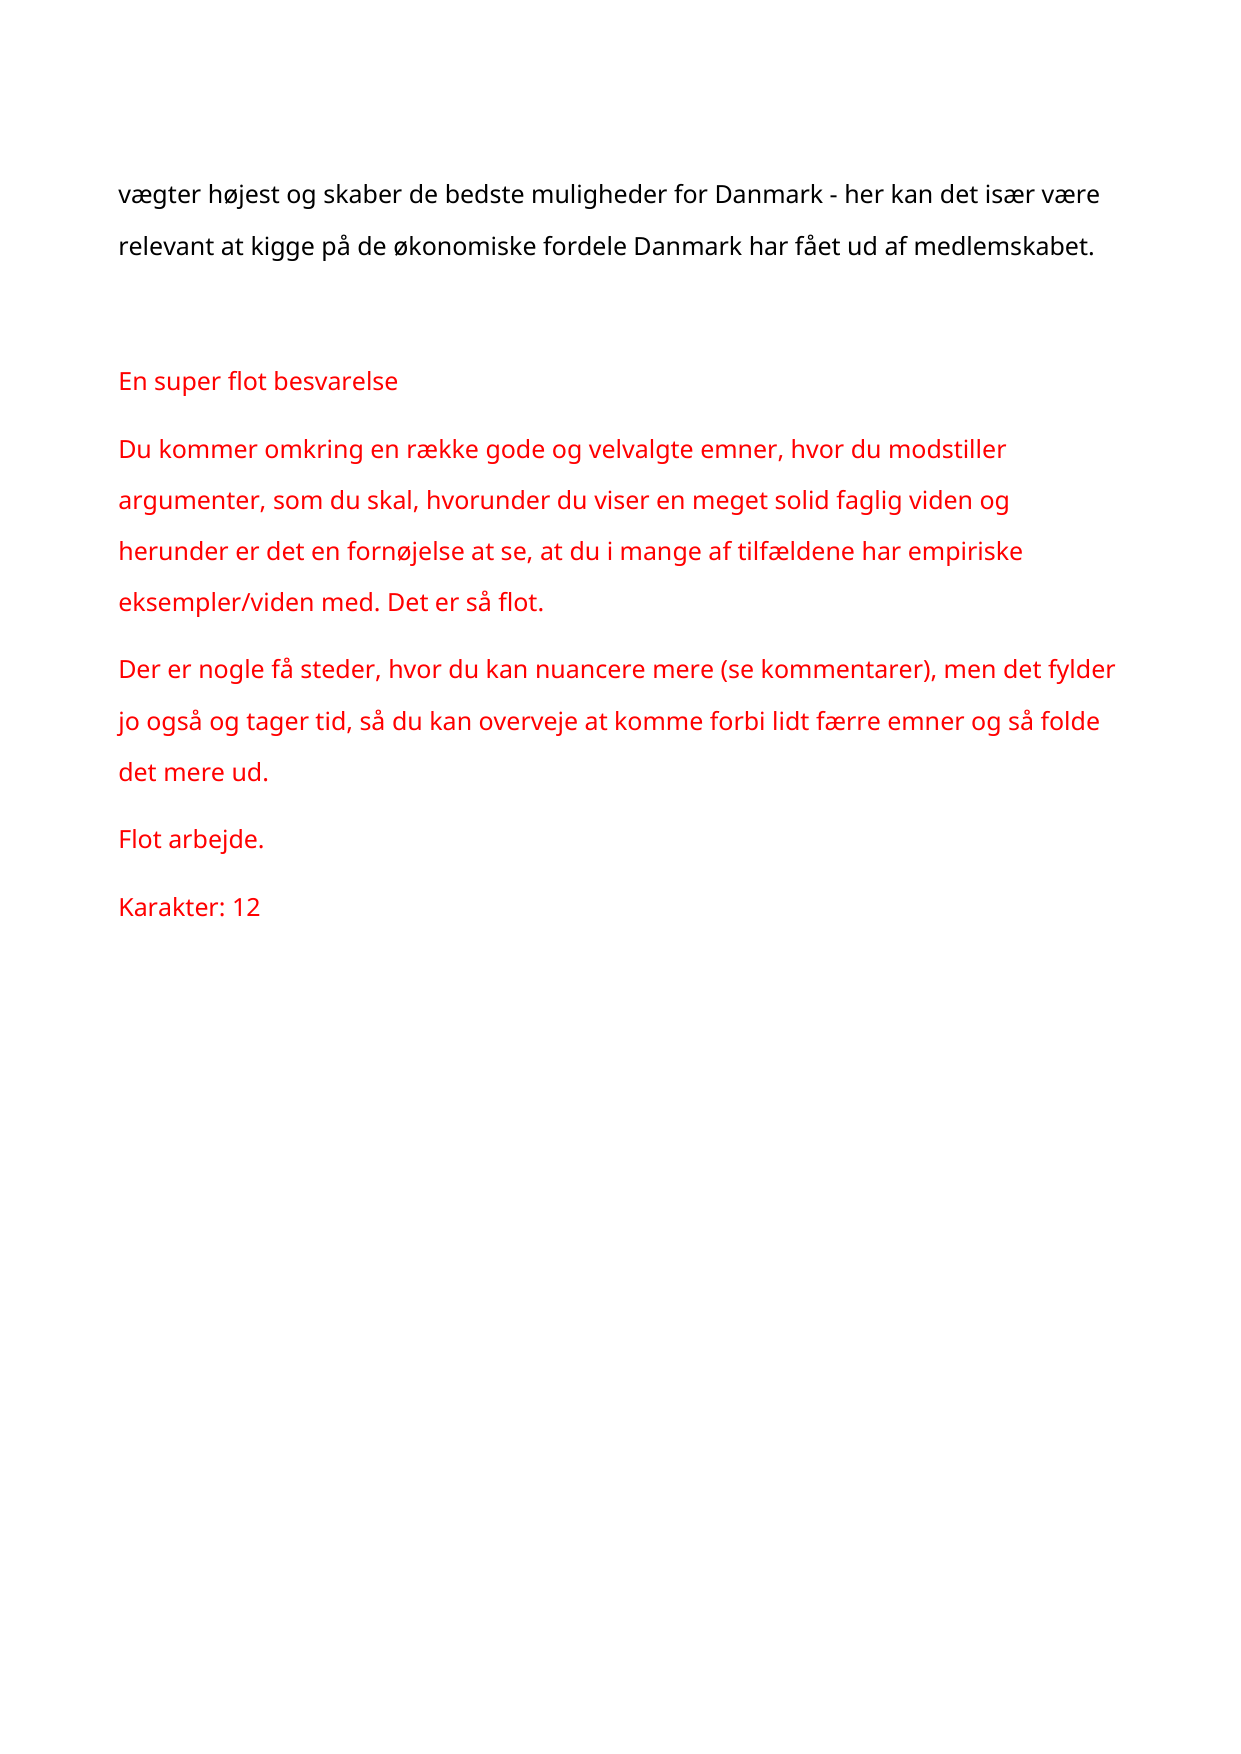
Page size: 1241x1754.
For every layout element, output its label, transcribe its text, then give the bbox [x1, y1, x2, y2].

text Du kommer omkring en række gode og velvalgte emner, hvor du modstiller argumenter, som du skal, hvorunder du viser en meget solid faglig viden og herunder er det en fornøjelse at se, at du i mange af tilfældene har empiriske eksempler/viden med. Det er så flot. [118, 431, 1122, 618]
text Der er nogle få steder, hvor du kan nuancere mere (se kommentarer), men det fylder jo også og tager tid, så du kan overveje at komme forbi lidt færre emner og så folde det mere ud. [118, 652, 1122, 788]
text Flot arbejde. [118, 822, 1122, 856]
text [118, 177, 1122, 262]
text Karakter: 12 [118, 890, 1122, 924]
text En super flot besvarelse [118, 364, 1122, 398]
